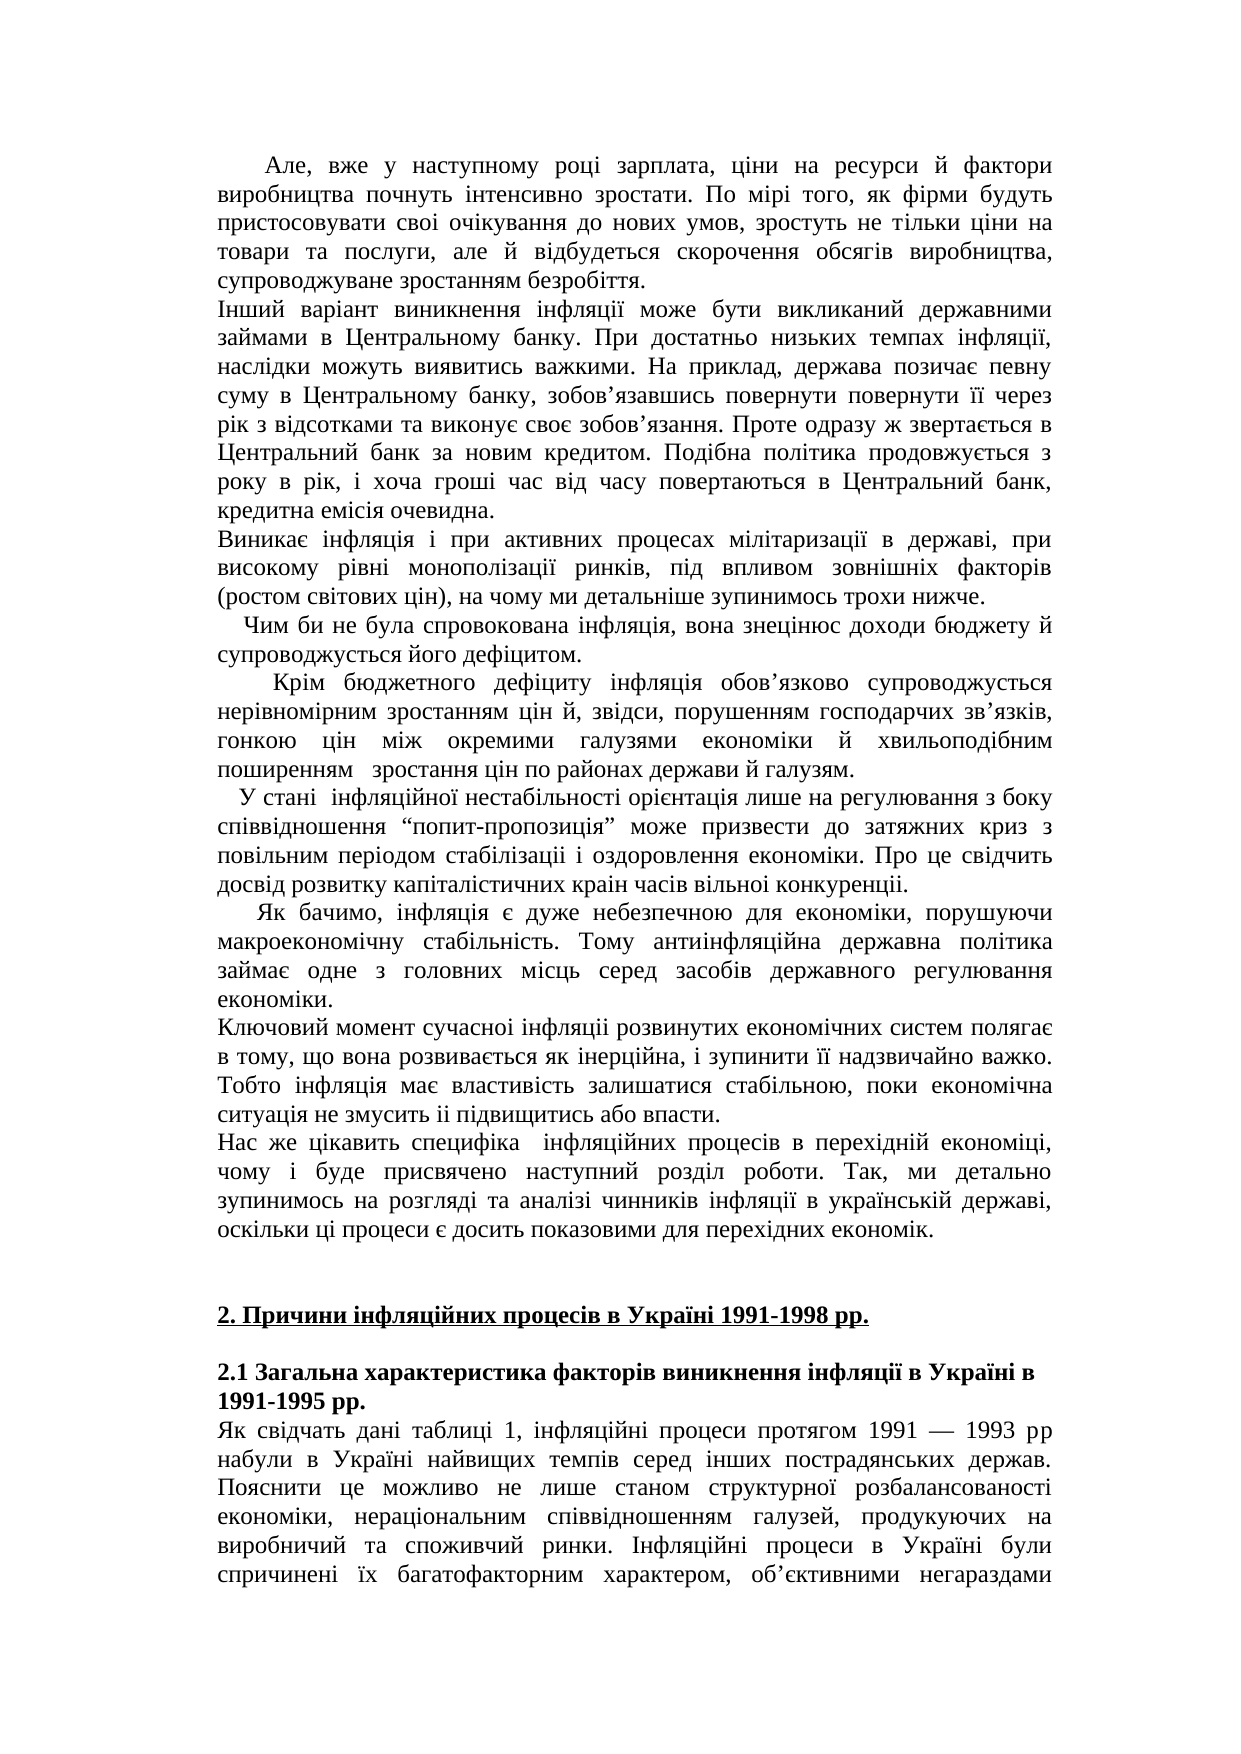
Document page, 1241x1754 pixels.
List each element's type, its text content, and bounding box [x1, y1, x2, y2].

text Як бачимо, iнфляцiя є дуже небезпечною для економiки, порушуючи макроекономiчну стабiльнiсть. Тому антиiнфляцiйна державна полiтика займає одне з головних мiсць серед засобiв державного регулювання економiки. [217, 897, 1053, 1012]
text 2. Причини інфляційних процесів в Україні 1991-1998 рр. [217, 1300, 1053, 1329]
text Виникає інфляція і при активних процесах мілітаризації в державі, при високому рівні монополізації ринків, під впливом зовнішніх факторів (ростом світових цін), на чому ми детальніше зупинимось трохи нижче. [217, 524, 1053, 610]
text У станi iнфляцiйної нестабiльностi орiєнтацiя лише на регулювання з боку спiввiдношення “попит-пропозицiя” може призвести до затяжних криз з повiльним перiодом стабiлiзацii i оздоровлення економiки. Про це свiдчить досвiд розвитку капiталiстичних краiн часiв вiльноi конкуренцii. [217, 782, 1053, 897]
text Чим би не була спровокована iнфляцiя, вона знецiнюс доходи бюджету й супроводжусться його дефiцитом. [217, 610, 1053, 667]
text Ключовий момент сучасноi iнфляцii розвинутих економічних систем полягає в тому, що вона розвивається як iнерцiйна, i зупинити її надзвичайно важко. Тобто iнфляцiя має властивiсть залишатися стабiльною, поки економiчна ситуацiя не змусить ii пiдвищитись або впасти. [217, 1012, 1053, 1127]
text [217, 1415, 1053, 1587]
text 2.1 Загальна характеристика факторів виникнення інфляції в Україні в 1991-1995 рр. [217, 1357, 1053, 1415]
text Але, вже у наступному роцi зарплата, цiни на ресурси й фактори виробництва почнуть iнтенсивно зростати. По мiрi того, як фiрми будуть пристосовувати своi очiкування до нових умов, зростуть не тiльки цiни на товари та послуги, але й вiдбудеться скорочення обсягiв виробництва, супроводжуване зростанням безробiття. [217, 150, 1053, 294]
text Крiм бюджетного дефiциту iнфляцiя обов’язково супроводжусться нерiвномiрним зростанням цiн й, звiдси, порушенням господарчих зв’язкiв, гонкою цiн мiж окремими галузями економiки й хвильоподiбним поширенням зростання цiн по районах держави й галузям. [217, 667, 1053, 782]
text Інший варіант виникнення інфляції може бути викликаний державними займами в Центральному банку. При достатньо низьких темпах інфляції, наслідки можуть виявитись важкими. На приклад, держава позичає певну суму в Центральному банку, зобов’язавшись повернути повернути її через рік з відсотками та виконує своє зобов’язання. Проте одразу ж звертається в Центральний банк за новим кредитом. Подібна політика продовжується з року в рік, і хоча гроші час від часу повертаються в Центральний банк, кредитна емісія очевидна. [217, 294, 1053, 524]
text Нас же цікавить специфіка інфляційних процесів в перехідній економіці, чому і буде присвячено наступний розділ роботи. Так, ми детально зупинимось на розгляді та аналізі чинників інфляції в українській державі, оскільки ці процеси є досить показовими для перехідних економік. [217, 1127, 1053, 1242]
